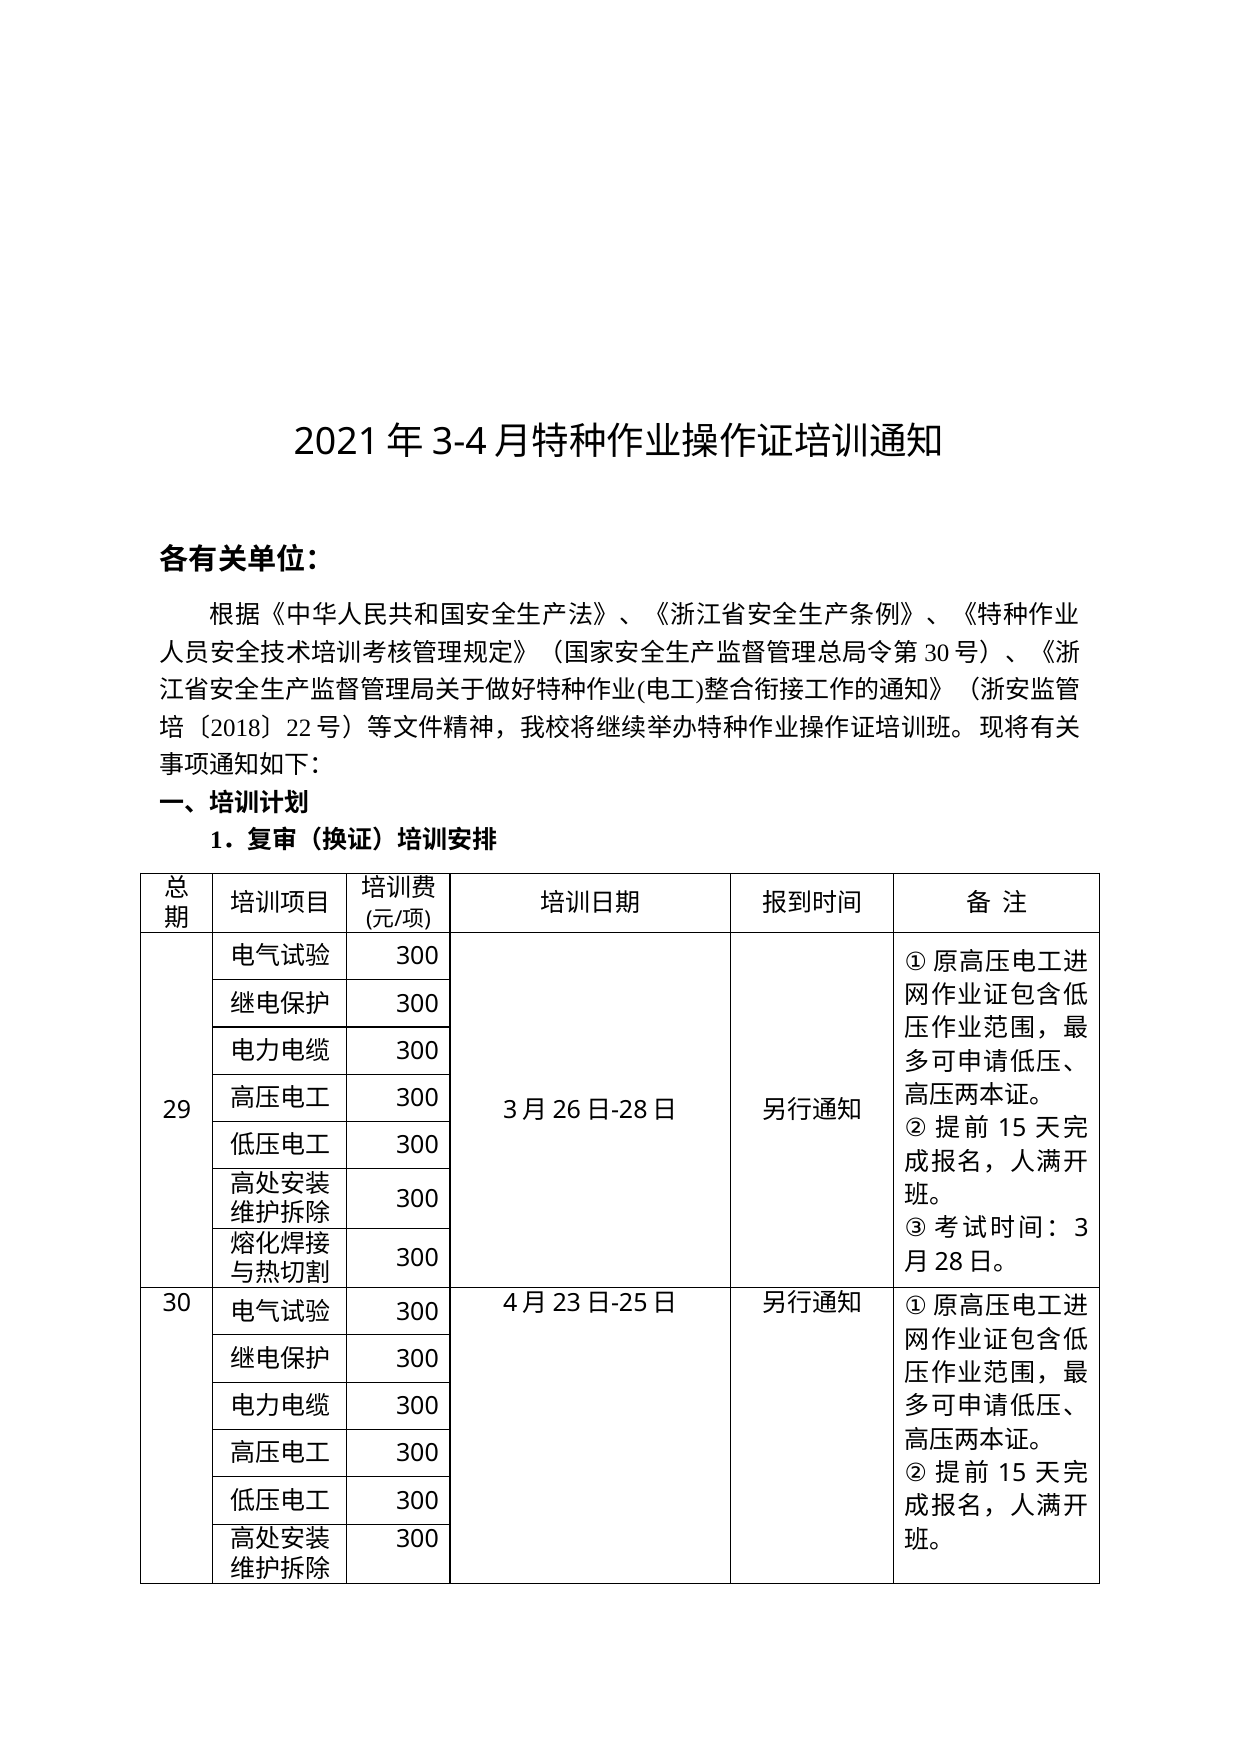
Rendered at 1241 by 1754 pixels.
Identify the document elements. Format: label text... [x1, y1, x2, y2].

table_cell 低压电工 [213, 1477, 346, 1523]
subtitle 根据《中华人民共和国安全生产法》、《浙江省安全生产条例》、《特种作业人员安全技术培训考核管理规定》（国家安全生产监督管理总局令第30号）、《浙江省安全生产监督管理局关于做好特种作业(电工)整合衔接工作的通知》（浙安监管培〔2018〕22号）等文件精神，我校将继续举办特种作业操作证培训班。现将有关事项通知如下： [159, 594, 1081, 781]
table_cell 高处安装维护拆除 [213, 1169, 346, 1228]
table_cell 电力电缆 [213, 1383, 346, 1429]
table_header 备 注 [894, 874, 1099, 932]
table_cell 300 [347, 1525, 449, 1583]
table_cell 300 [347, 1430, 449, 1476]
table_cell 另行通知 [731, 933, 893, 1287]
table_cell 30 [141, 1288, 212, 1583]
table_cell 300 [347, 1169, 449, 1228]
table_header 总期 [141, 874, 212, 932]
table_cell 300 [347, 1335, 449, 1382]
text 各有关单位： [159, 536, 1078, 577]
table_cell 3月26日-28日 [451, 933, 730, 1287]
table_header 培训日期 [451, 874, 730, 932]
table_cell 低压电工 [213, 1122, 346, 1168]
table_cell 电气试验 [213, 933, 346, 979]
table_cell ①原高压电工进网作业证包含低压作业范围，最多可申请低压、高压两本证。 ②提前15天完成报名，人满开班。 ③考试时间：4月25日。 [894, 1288, 1099, 1583]
table_header 培训项目 [213, 874, 346, 932]
table_header 报到时间 [731, 874, 893, 932]
table_cell 300 [347, 1229, 449, 1287]
table_cell 300 [347, 1288, 449, 1334]
table_cell 300 [347, 1477, 449, 1523]
table_cell 熔化焊接与热切割 [213, 1229, 346, 1287]
table_cell 29 [141, 933, 212, 1287]
text 1．复审（换证）培训安排 [159, 819, 1081, 856]
table_cell 继电保护 [213, 980, 346, 1026]
table_cell 300 [347, 933, 449, 979]
table_cell 300 [347, 980, 449, 1026]
table_cell 电力电缆 [213, 1028, 346, 1074]
table_cell ①原高压电工进网作业证包含低压作业范围，最多可申请低压、高压两本证。 ②提前15天完成报名，人满开班。 ③考试时间：3月28日。 [894, 933, 1099, 1287]
table_cell 高压电工 [213, 1075, 346, 1121]
list 培训计划 [159, 781, 1081, 819]
table_cell 继电保护 [213, 1335, 346, 1382]
text 2021年3-4月特种作业操作证培训通知 [159, 406, 1078, 471]
table_header 培训费 (元/项) [347, 874, 449, 932]
table_cell 300 [347, 1383, 449, 1429]
table_cell 高压电工 [213, 1430, 346, 1476]
table_cell 300 [347, 1028, 449, 1074]
table_cell 4月23日-25日 [451, 1288, 730, 1583]
table_cell 300 [347, 1122, 449, 1168]
table_cell 300 [347, 1075, 449, 1121]
table_cell 高处安装维护拆除 [213, 1525, 346, 1583]
table_cell 另行通知 [731, 1288, 893, 1583]
table_cell 电气试验 [213, 1288, 346, 1334]
